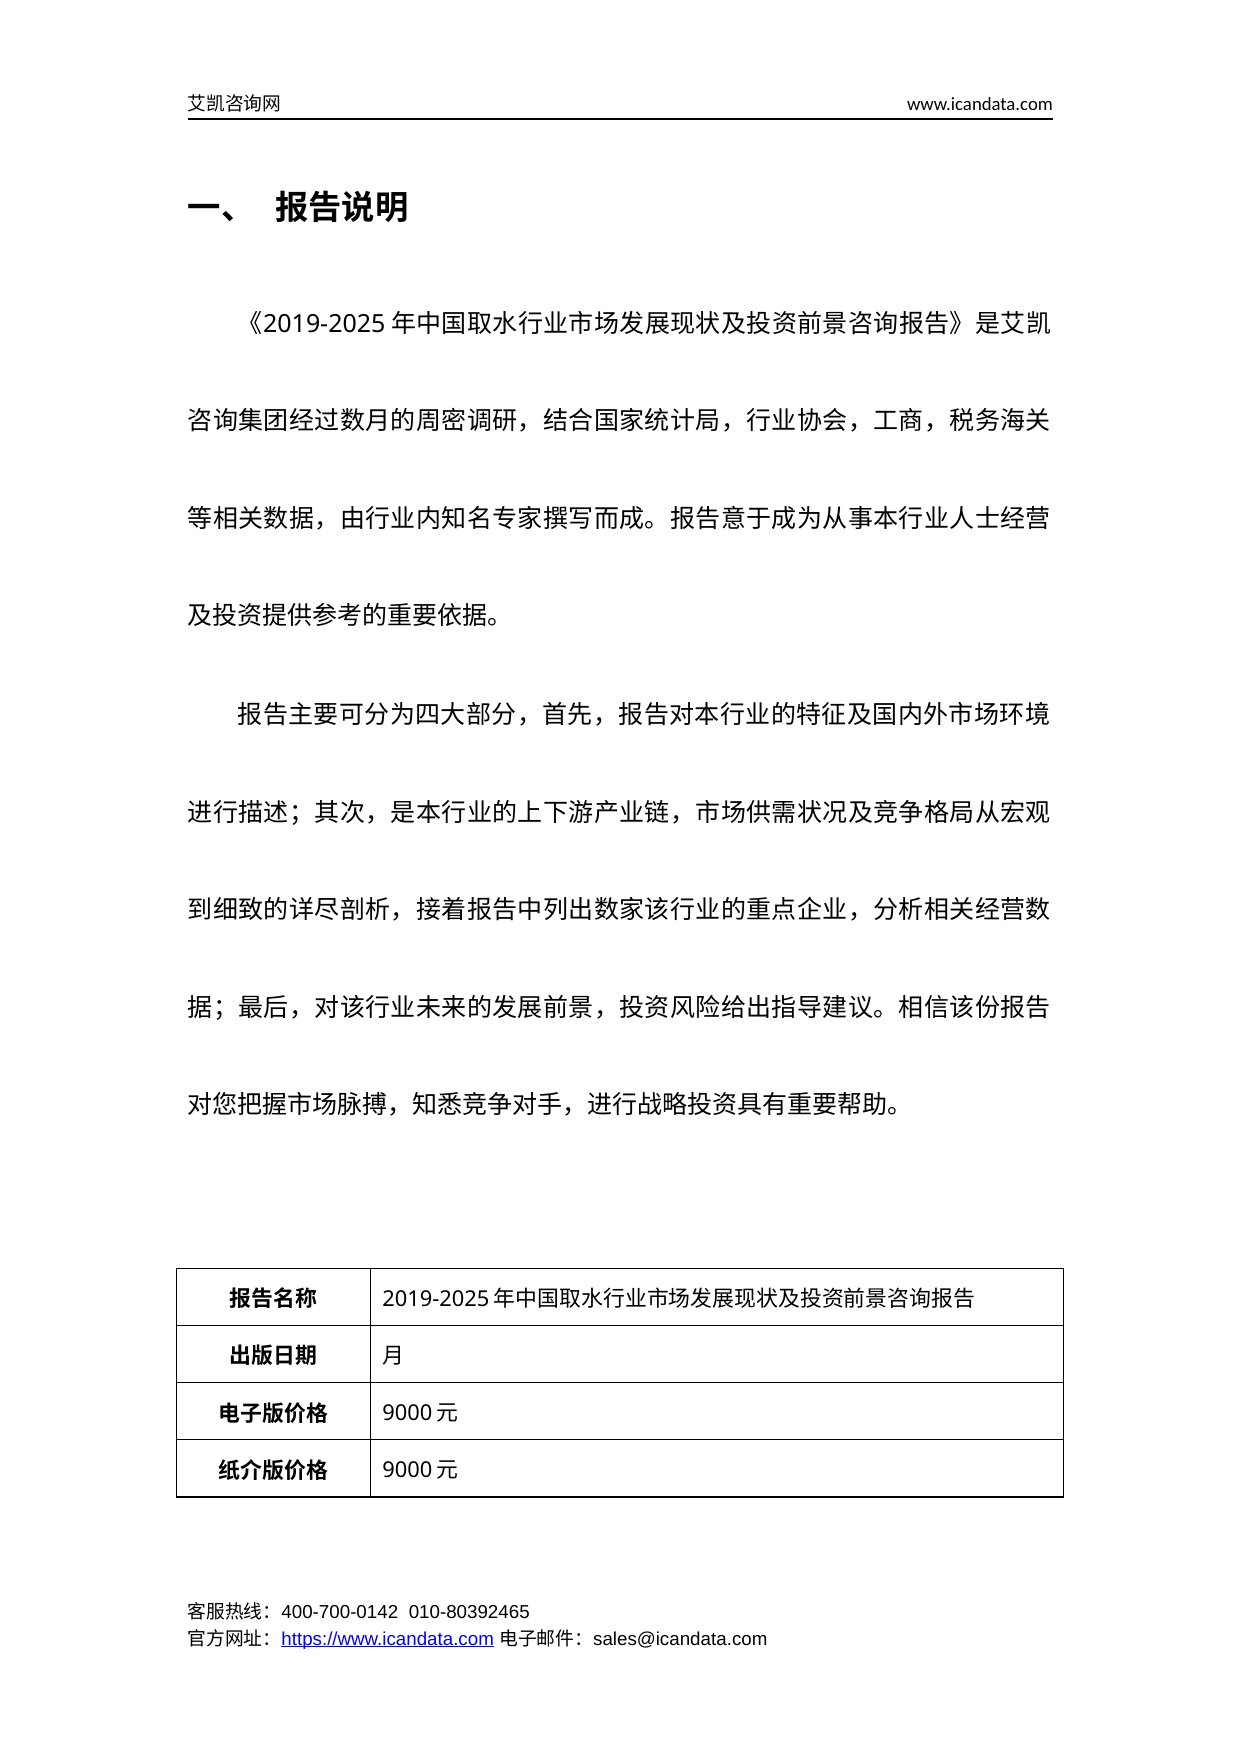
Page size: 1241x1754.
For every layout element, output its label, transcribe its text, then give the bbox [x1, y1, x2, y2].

table_cell 出版日期 [177, 1326, 370, 1382]
table_cell 纸介版价格 [177, 1440, 370, 1496]
table_cell 9000元 [371, 1440, 1063, 1496]
table_cell 电子版价格 [177, 1383, 370, 1439]
subtitle 报告说明 [187, 172, 1053, 237]
table_cell 9000元 [371, 1383, 1063, 1439]
text 《2019-2025年中国取水行业市场发展现状及投资前景咨询报告》是艾凯咨询集团经过数月的周密调研，结合国家统计局，行业协会，工商，税务海关等相关数据，由行业内知名专家撰写而成。报告意于成为从事本行业人士经营及投资提供参考的重要依据。 [187, 289, 1053, 646]
table_cell 月 [371, 1326, 1063, 1382]
table_header 2019-2025年中国取水行业市场发展现状及投资前景咨询报告 [371, 1269, 1063, 1325]
text 报告主要可分为四大部分，首先，报告对本行业的特征及国内外市场环境进行描述；其次，是本行业的上下游产业链，市场供需状况及竞争格局从宏观到细致的详尽剖析，接着报告中列出数家该行业的重点企业，分析相关经营数据；最后，对该行业未来的发展前景，投资风险给出指导建议。相信该份报告对您把握市场脉搏，知悉竞争对手，进行战略投资具有重要帮助。 [187, 681, 1053, 1136]
table_header 报告名称 [177, 1269, 370, 1325]
